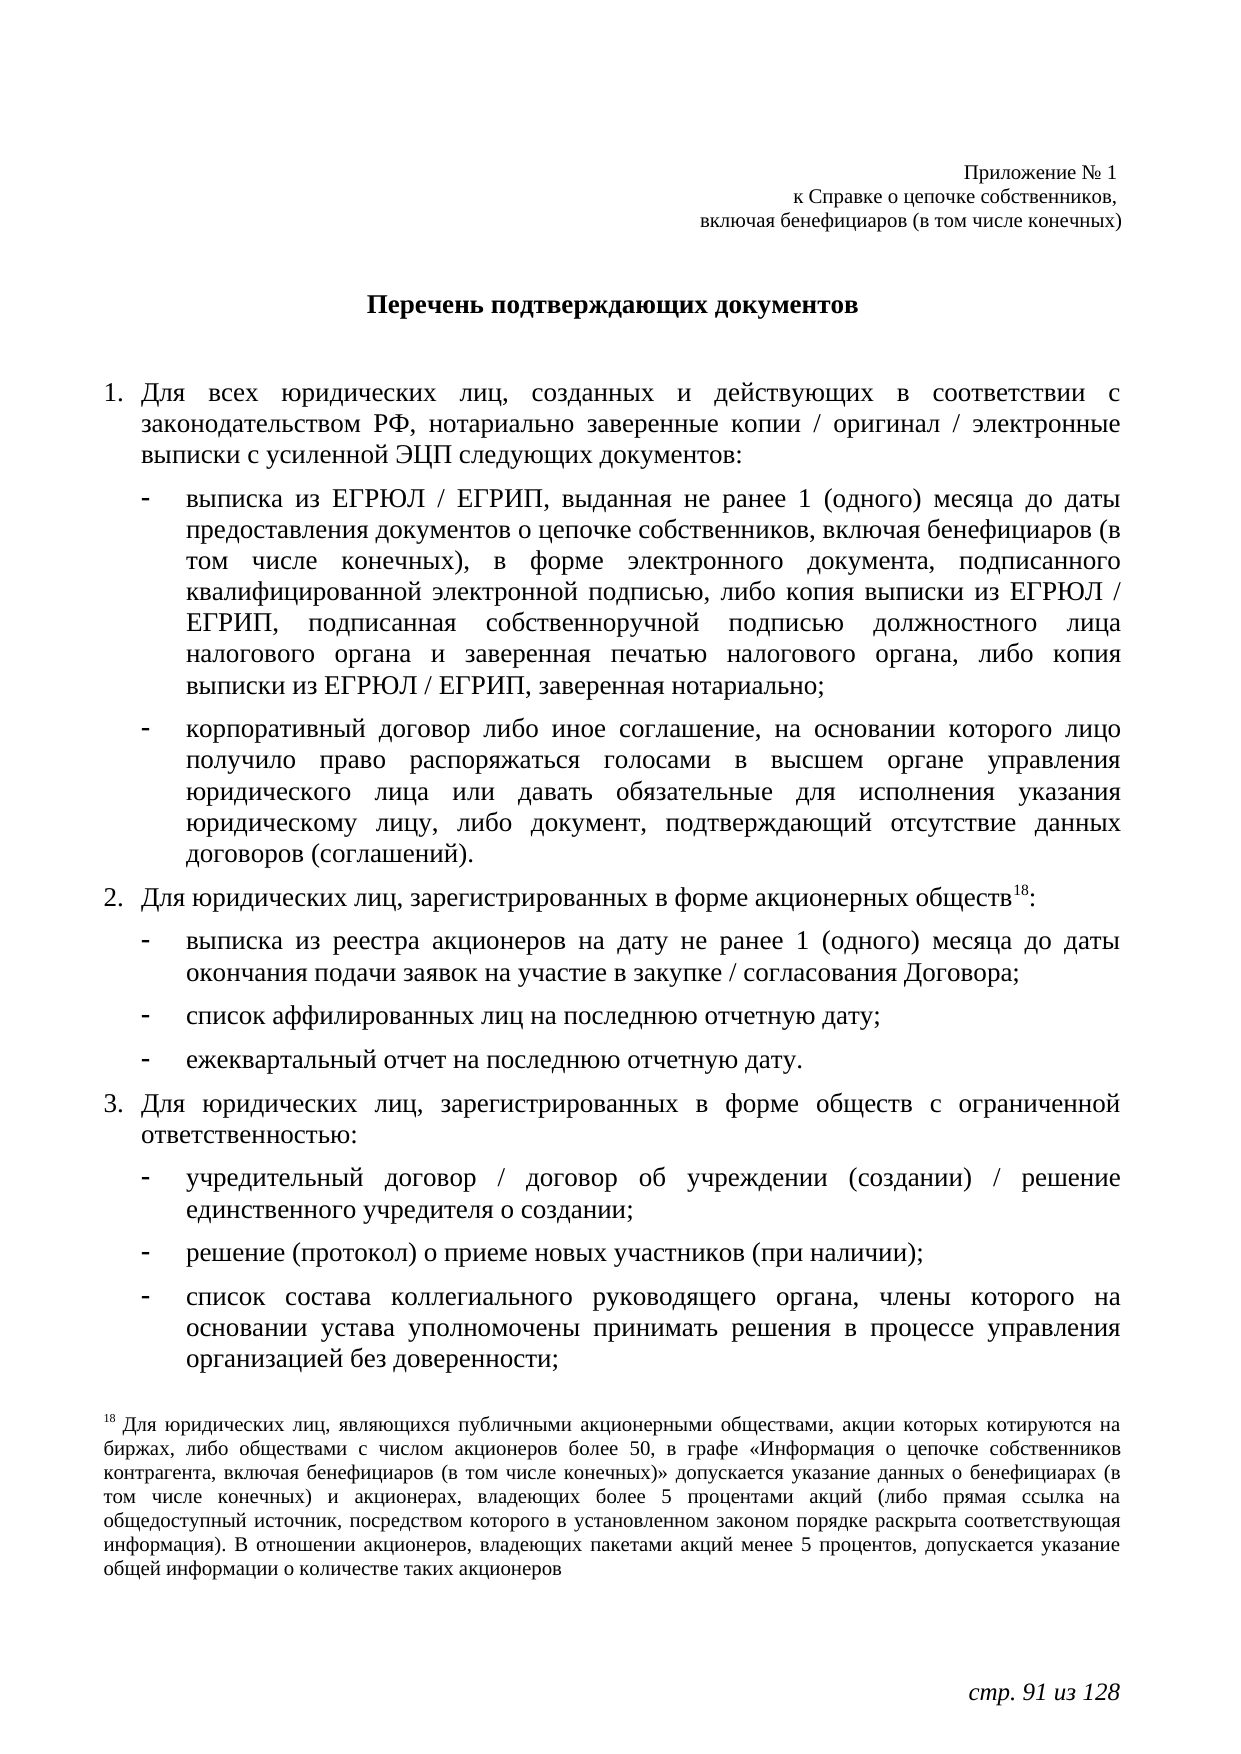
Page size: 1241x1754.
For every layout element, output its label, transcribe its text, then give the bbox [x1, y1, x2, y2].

list решение (протокол) о приеме новых участников (при наличии); [141, 1236, 1122, 1268]
list Для всех юридических лиц, созданных и действующих в соответствии с законодательством РФ, нотариально заверенные копии / оригинал / электронные выписки с усиленной ЭЦП следующих документов: [103, 376, 1122, 469]
list список аффилированных лиц на последнюю отчетную дату; [141, 999, 1122, 1031]
list Для юридических лиц, зарегистрированных в форме обществ с ограниченной ответственностью: [103, 1087, 1122, 1149]
list учредительный договор / договор об учреждении (создании) / решение единственного учредителя о создании; [141, 1162, 1122, 1224]
text Приложение № 1 к Справке о цепочке собственников, включая бенефициаров (в том числе конечных) [103, 160, 1122, 232]
list выписка из ЕГРЮЛ / ЕГРИП, выданная не ранее 1 (одного) месяца до даты предоставления документов о цепочке собственников, включая бенефициаров (в том числе конечных), в форме электронного документа, подписанного квалифицированной электронной подписью, либо копия выписки из ЕГРЮЛ / ЕГРИП, подписанная собственноручной подписью должностного лица налогового органа и заверенная печатью налогового органа, либо копия выписки из ЕГРЮЛ / ЕГРИП, заверенная нотариально; [141, 482, 1122, 700]
list выписка из реестра акционеров на дату не ранее 1 (одного) месяца до даты окончания подачи заявок на участие в закупке / согласования Договора; [141, 924, 1122, 987]
list ежеквартальный отчет на последнюю отчетную дату. [141, 1043, 1122, 1074]
text Перечень подтверждающих документов [103, 288, 1122, 320]
list Для юридических лиц, зарегистрированных в форме акционерных обществ: [103, 881, 1122, 912]
list корпоративный договор либо иное соглашение, на основании которого лицо получило право распоряжаться голосами в высшем органе управления юридического лица или давать обязательные для исполнения указания юридическому лицу, либо документ, подтверждающий отсутствие данных договоров (соглашений). [141, 712, 1122, 868]
